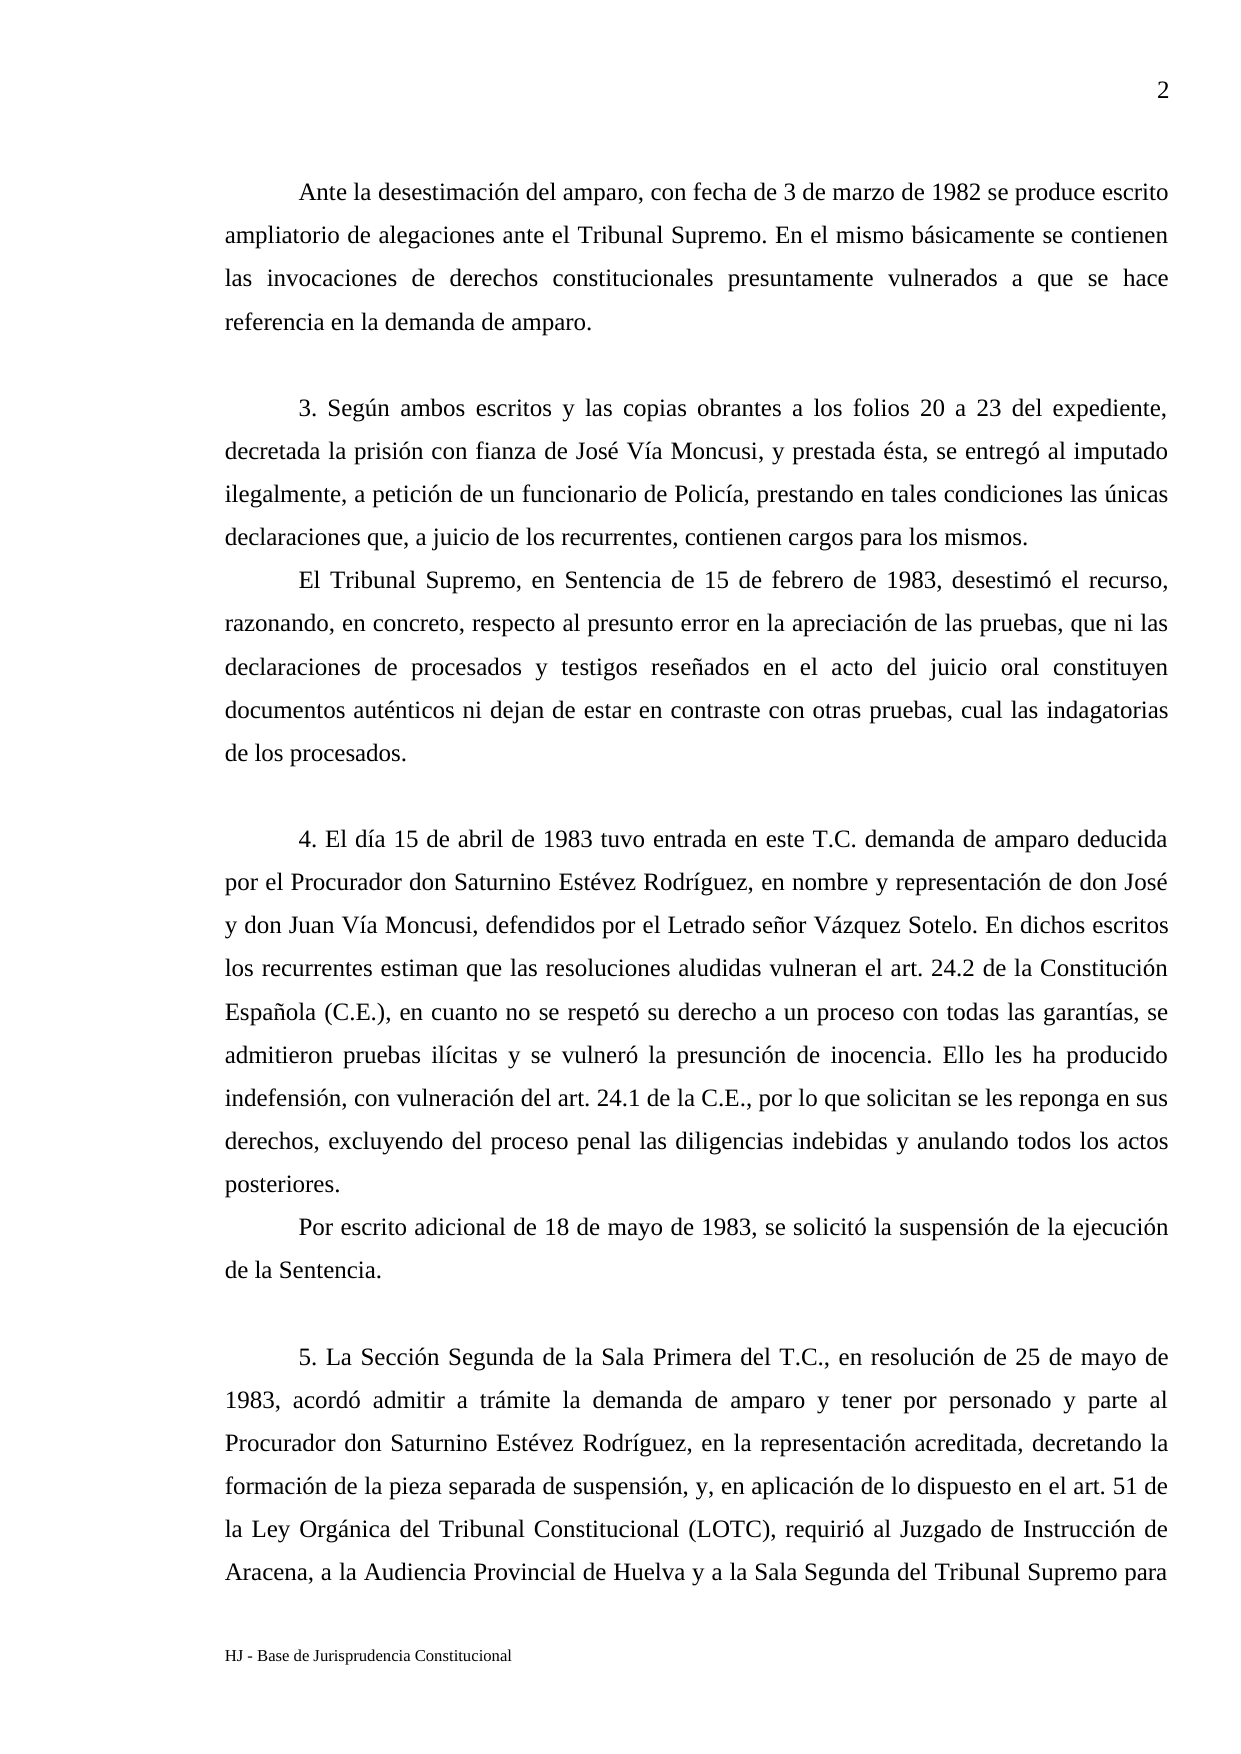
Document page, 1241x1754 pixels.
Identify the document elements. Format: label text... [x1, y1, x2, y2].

text 3. Según ambos escritos y las copias obrantes a los folios 20 a 23 del expediente, decretada la prisión con fianza de José Vía Moncusi, y prestada ésta, se entregó al imputado ilegalmente, a petición de un funcionario de Policía, prestando en tales condiciones las únicas declaraciones que, a juicio de los recurrentes, contienen cargos para los mismos. [224, 393, 1169, 551]
text El Tribunal Supremo, en Sentencia de 15 de febrero de 1983, desestimó el recurso, razonando, en concreto, respecto al presunto error en la apreciación de las pruebas, que ni las declaraciones de procesados y testigos reseñados en el acto del juicio oral constituyen documentos auténticos ni dejan de estar en contraste con otras pruebas, cual las indagatorias de los procesados. [224, 565, 1169, 767]
text Ante la desestimación del amparo, con fecha de 3 de marzo de 1982 se produce escrito ampliatorio de alegaciones ante el Tribunal Supremo. En el mismo básicamente se contienen las invocaciones de derechos constitucionales presuntamente vulnerados a que se hace referencia en la demanda de amparo. [224, 177, 1169, 335]
text 4. El día 15 de abril de 1983 tuvo entrada en este T.C. demanda de amparo deducida por el Procurador don Saturnino Estévez Rodríguez, en nombre y representación de don José y don Juan Vía Moncusi, defendidos por el Letrado señor Vázquez Sotelo. En dichos escritos los recurrentes estiman que las resoluciones aludidas vulneran el art. 24.2 de la Constitución Española (C.E.), en cuanto no se respetó su derecho a un proceso con todas las garantías, se admitieron pruebas ilícitas y se vulneró la presunción de inocencia. Ello les ha producido indefensión, con vulneración del art. 24.1 de la C.E., por lo que solicitan se les reponga en sus derechos, excluyendo del proceso penal las diligencias indebidas y anulando todos los actos posteriores. [224, 824, 1169, 1198]
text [224, 1342, 1169, 1586]
text Por escrito adicional de 18 de mayo de 1983, se solicitó la suspensión de la ejecución de la Sentencia. [224, 1212, 1169, 1284]
